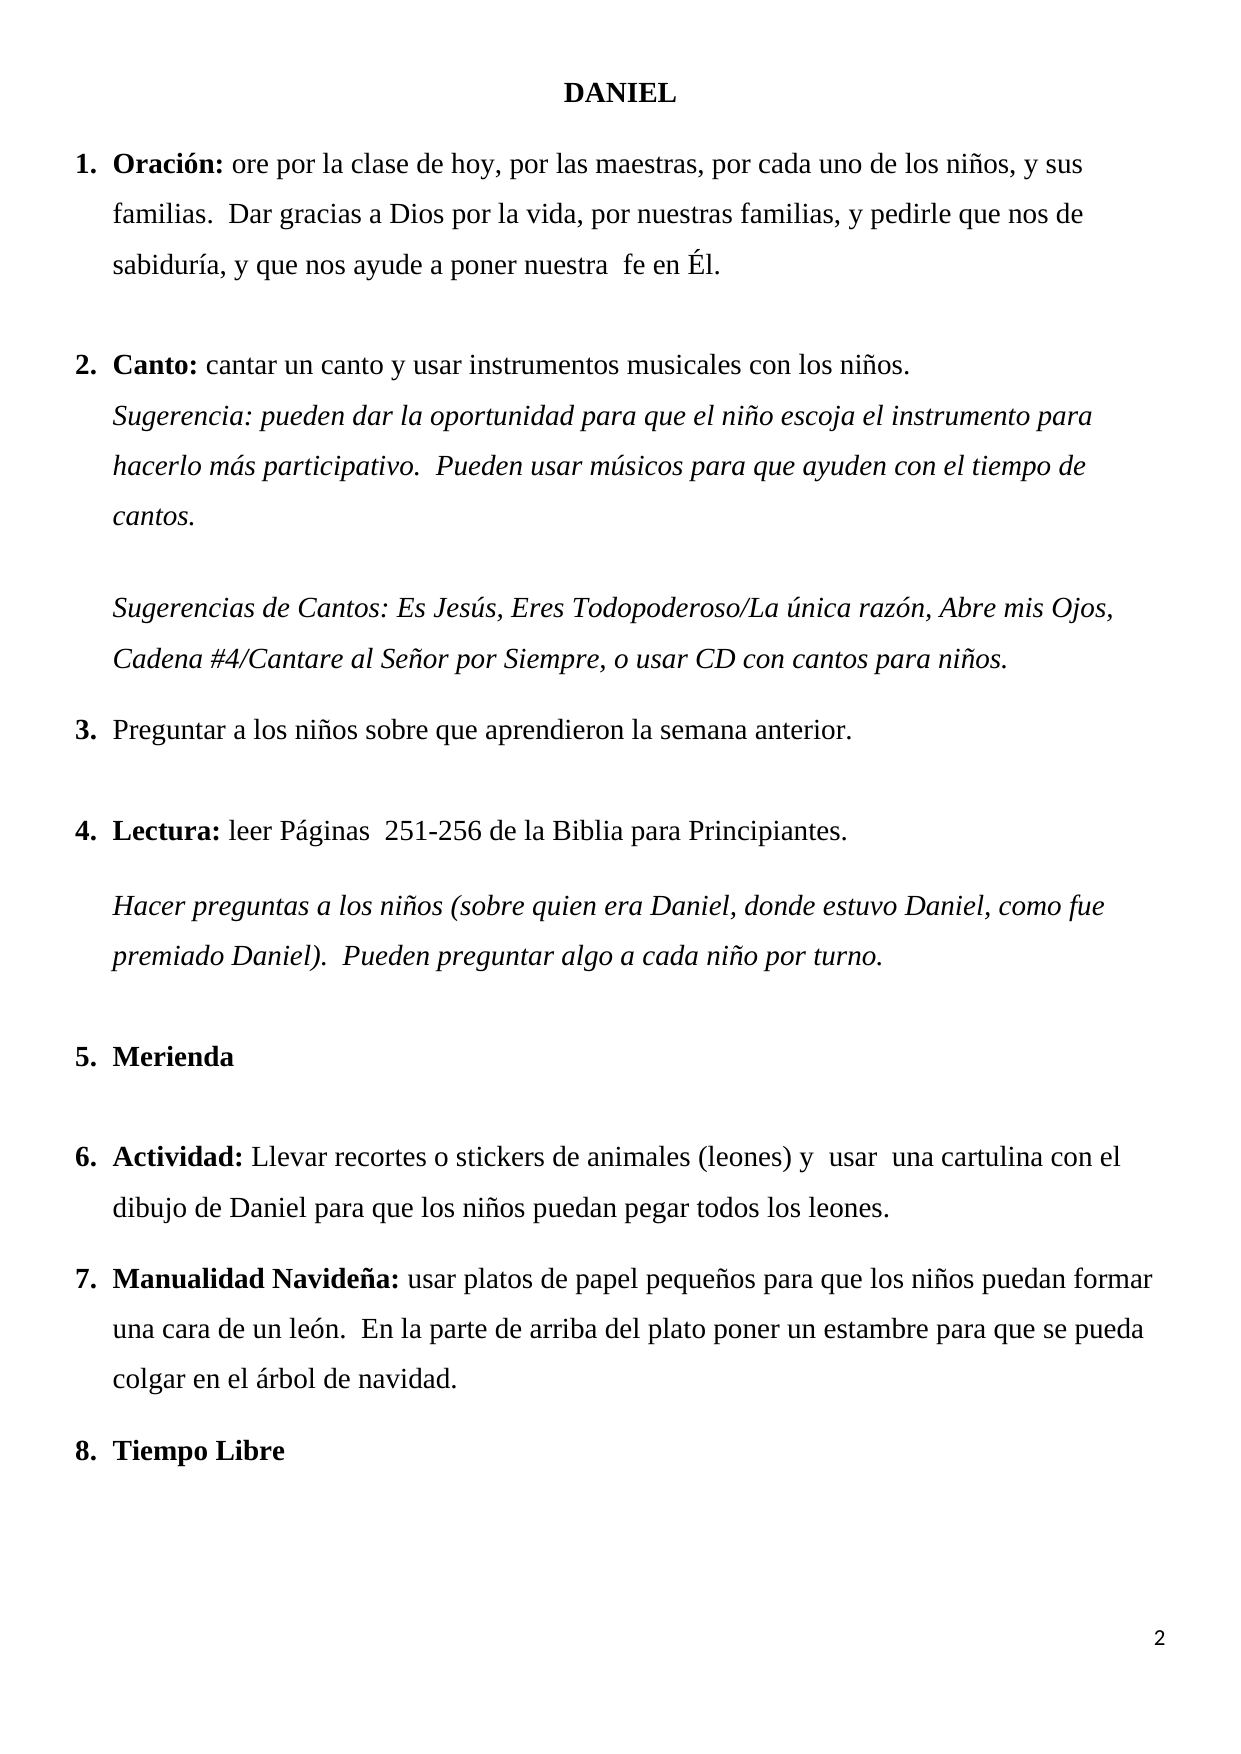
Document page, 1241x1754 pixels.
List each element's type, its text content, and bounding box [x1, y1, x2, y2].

list Preguntar a los niños sobre que aprendieron la semana anterior. [75, 712, 1165, 746]
text Hacer preguntas a los niños (sobre quien era Daniel, donde estuvo Daniel, como fue premiado Daniel). Pueden preguntar algo a cada niño por turno. [112, 888, 1165, 972]
text Sugerencia: pueden dar la oportunidad para que el niño escoja el instrumento para hacerlo más participativo. Pueden usar músicos para que ayuden con el tiempo de cantos. [112, 398, 1165, 532]
list Manualidad Navideña: usar platos de papel pequeños para que los niños puedan formar una cara de un león. En la parte de arriba del plato poner un estambre para que se pueda colgar en el árbol de navidad. [75, 1261, 1165, 1395]
text Sugerencias de Cantos: Es Jesús, Eres Todopoderoso/La única razón, Abre mis Ojos, Cadena #4/Cantare al Señor por Siempre, o usar CD con cantos para niños. [112, 591, 1165, 674]
text DANIEL [75, 75, 1165, 108]
list Merienda [75, 1039, 1165, 1072]
list Oración: ore por la clase de hoy, por las maestras, por cada uno de los niños, y sus familias. Dar gracias a Dios por la vida, por nuestras familias, y pedirle que nos de sabiduría, y que nos ayude a poner nuestra fe en Él. [75, 146, 1165, 280]
list Tiempo Libre [75, 1433, 1165, 1466]
list Lectura: leer Páginas 251-256 de la Biblia para Principiantes. [75, 813, 1165, 846]
list Canto: cantar un canto y usar instrumentos musicales con los niños. [75, 347, 1165, 381]
list Actividad: Llevar recortes o stickers de animales (leones) y usar una cartulina con el dibujo de Daniel para que los niños puedan pegar todos los leones. [75, 1139, 1165, 1223]
